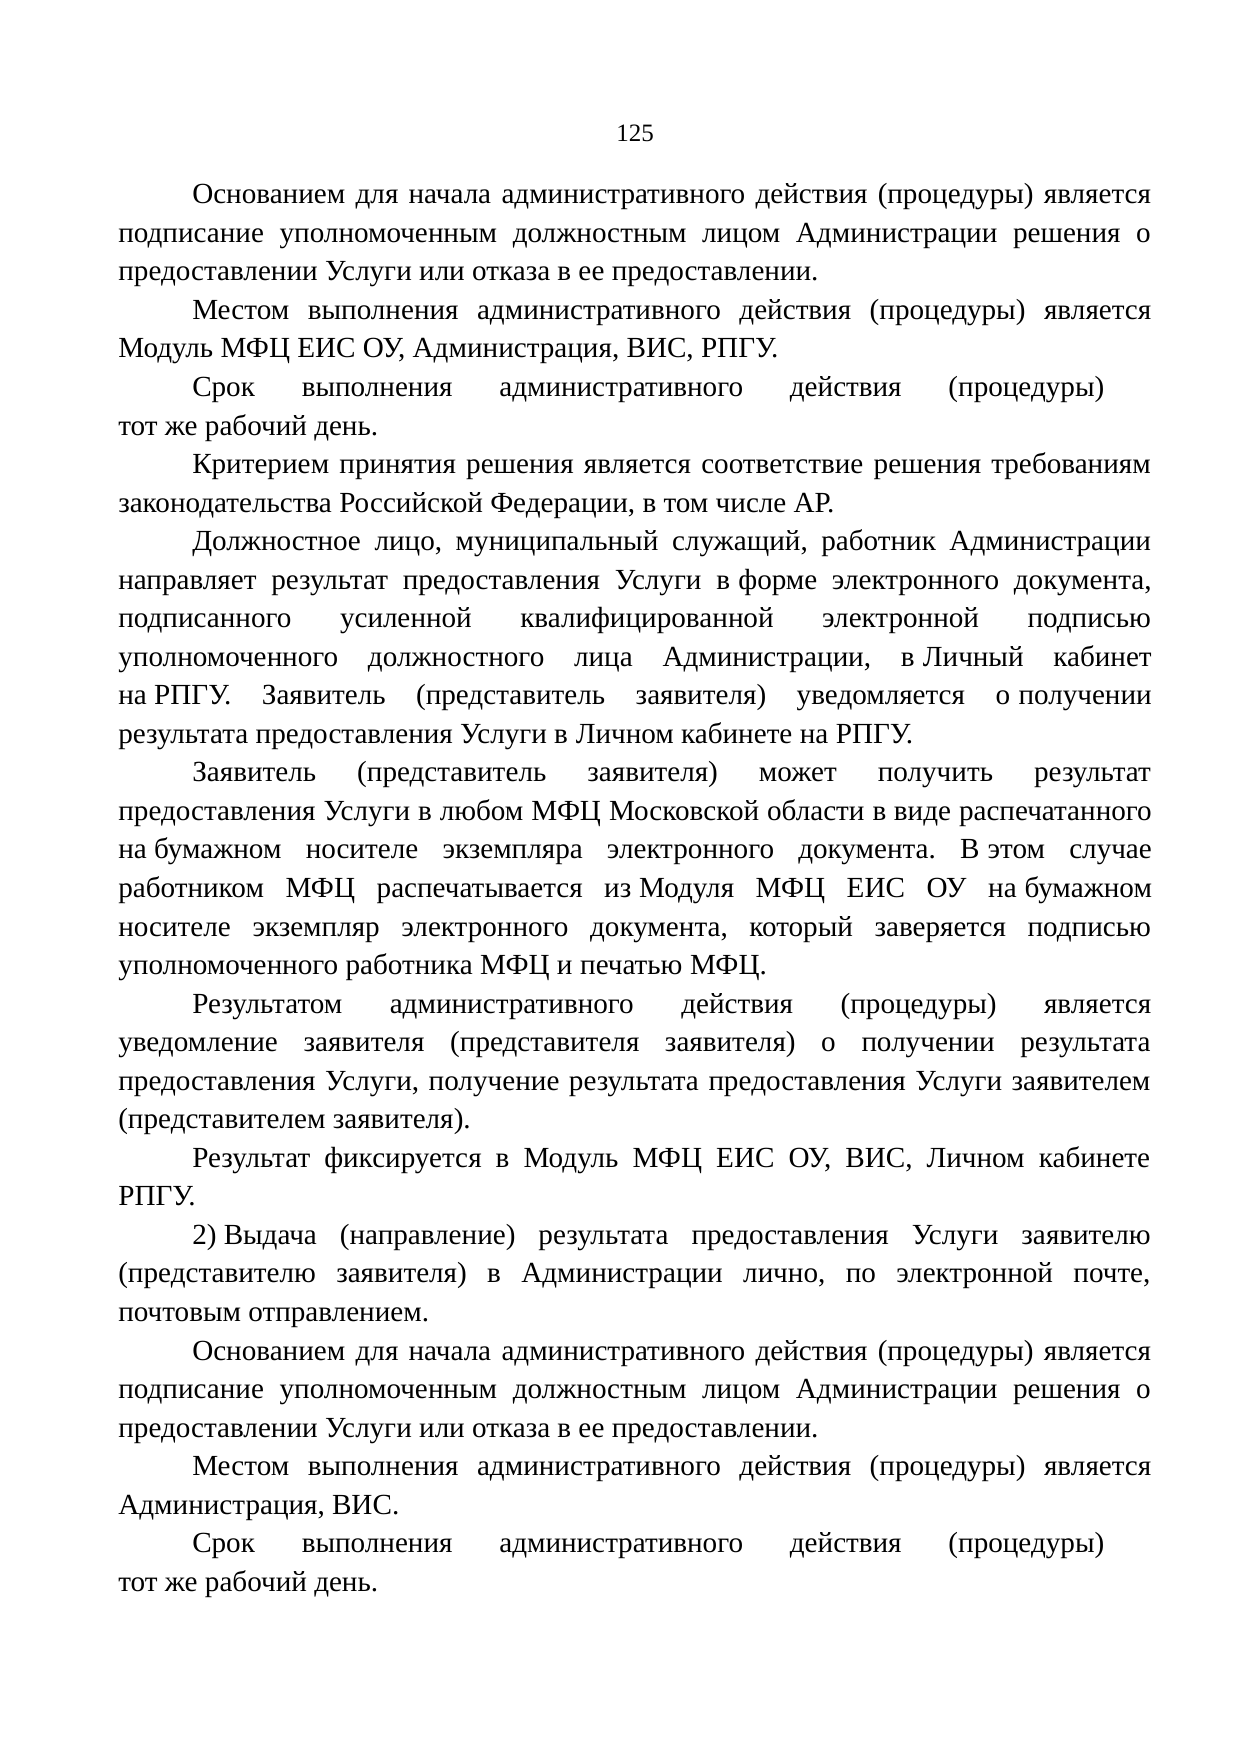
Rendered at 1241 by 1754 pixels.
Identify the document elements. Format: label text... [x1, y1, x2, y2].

text Должностное лицо, муниципальный служащий, работник Администрации направляет результат предоставления Услуги в форме электронного документа, подписанного усиленной квалифицированной электронной подписью уполномоченного должностного лица Администрации, в Личный кабинет на РПГУ. Заявитель (представитель заявителя) уведомляется о получении результата предоставления Услуги в Личном кабинете на РПГУ. [118, 523, 1152, 749]
text Срок выполнения административного действия (процедуры) тот же рабочий день. [118, 1525, 1152, 1597]
text Основанием для начала административного действия (процедуры) является подписание уполномоченным должностным лицом Администрации решения о предоставлении Услуги или отказа в ее предоставлении. [118, 1333, 1152, 1443]
text Критерием принятия решения является соответствие решения требованиям законодательства Российской Федерации, в том числе АР. [118, 446, 1152, 518]
text Результат фиксируется в Модуль МФЦ ЕИС ОУ, ВИС, Личном кабинете РПГУ. [118, 1140, 1152, 1212]
text Заявитель (представитель заявителя) может получить результат предоставления Услуги в любом МФЦ Московской области в виде распечатанного на бумажном носителе экземпляра электронного документа. В этом случае работником МФЦ распечатывается из Модуля МФЦ ЕИС ОУ на бумажном носителе экземпляр электронного документа, который заверяется подписью уполномоченного работника МФЦ и печатью МФЦ. [118, 754, 1152, 981]
text Основанием для начала административного действия (процедуры) является подписание уполномоченным должностным лицом Администрации решения о предоставлении Услуги или отказа в ее предоставлении. [118, 176, 1152, 287]
text Местом выполнения административного действия (процедуры) является Администрация, ВИС. [118, 1448, 1152, 1520]
text Местом выполнения административного действия (процедуры) является Модуль МФЦ ЕИС ОУ, Администрация, ВИС, РПГУ. [118, 292, 1152, 364]
text 2) Выдача (направление) результата предоставления Услуги заявителю (представителю заявителя) в Администрации лично, по электронной почте, почтовым отправлением. [118, 1217, 1152, 1328]
text Результатом административного действия (процедуры) является уведомление заявителя (представителя заявителя) о получении результата предоставления Услуги, получение результата предоставления Услуги заявителем (представителем заявителя). [118, 986, 1152, 1135]
text Срок выполнения административного действия (процедуры) тот же рабочий день. [118, 369, 1152, 441]
